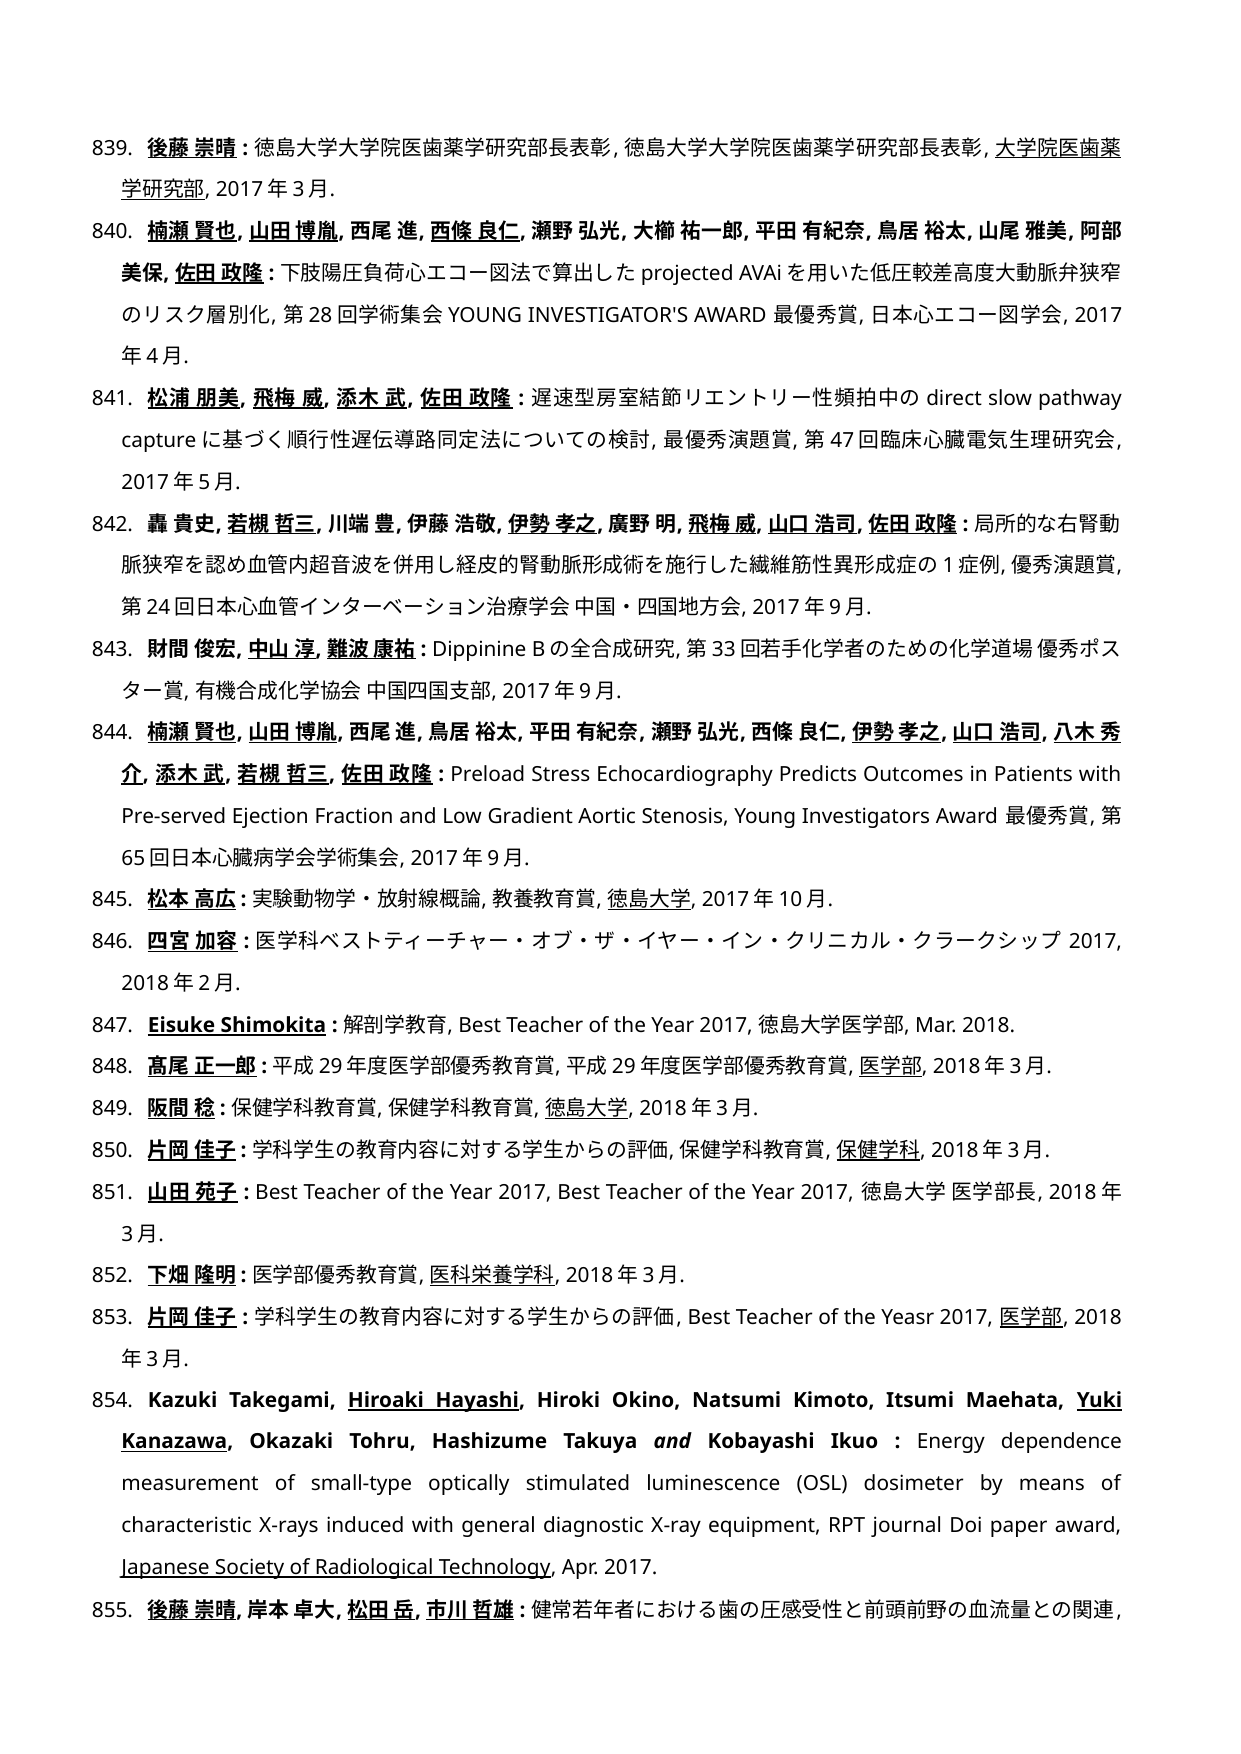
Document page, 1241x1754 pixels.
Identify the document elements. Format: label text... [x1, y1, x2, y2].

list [92, 1587, 1122, 1629]
list 片岡 佳子 : 学科学生の教育内容に対する学生からの評価, 保健学科教育賞, 保健学科, 2018年3月. [92, 1128, 1122, 1169]
list 財間 俊宏, 中山 淳, 難波 康祐 : Dippinine Bの全合成研究, 第33回若手化学者のための化学道場 優秀ポスター賞, 有機合成化学協会 中国四国支部, 2017年9月. [92, 626, 1122, 710]
list 片岡 佳子 : 学科学生の教育内容に対する学生からの評価, Best Teacher of the Yeasr 2017, 医学部, 2018年3月. [92, 1295, 1122, 1378]
list Kazuki Takegami, Hiroaki Hayashi, Hiroki Okino, Natsumi Kimoto, Itsumi Maehata, Yuki Kanazawa, Okazaki Tohru, Hashizume Takuya and Kobayashi Ikuo : Energy dependence measurement of small-type optically stimulated luminescence (OSL) dosimeter by means of characteristic X-rays induced with general diagnostic X-ray equipment, RPT journal Doi paper award, Japanese Society of Radiological Technology, Apr. 2017. [92, 1378, 1122, 1587]
list 山田 苑子 : Best Teacher of the Year 2017, Best Teacher of the Year 2017, 徳島大学 医学部長, 2018年3月. [92, 1169, 1122, 1253]
list 髙尾 正一郎 : 平成29年度医学部優秀教育賞, 平成29年度医学部優秀教育賞, 医学部, 2018年3月. [92, 1044, 1122, 1086]
list Eisuke Shimokita : 解剖学教育, Best Teacher of the Year 2017, 徳島大学医学部, Mar. 2018. [92, 1002, 1122, 1044]
list 楠瀬 賢也, 山田 博胤, 西尾 進, 西條 良仁, 瀬野 弘光, 大櫛 祐一郎, 平田 有紀奈, 鳥居 裕太, 山尾 雅美, 阿部 美保, 佐田 政隆 : 下肢陽圧負荷心エコー図法で算出したprojected AVAiを用いた低圧較差高度大動脈弁狭窄のリスク層別化, 第28回学術集会YOUNG INVESTIGATOR'S AWARD 最優秀賞, 日本心エコー図学会, 2017年4月. [92, 209, 1122, 376]
list 後藤 崇晴 : 徳島大学大学院医歯薬学研究部長表彰, 徳島大学大学院医歯薬学研究部長表彰, 大学院医歯薬学研究部, 2017年3月. [92, 125, 1122, 209]
list 四宮 加容 : 医学科ベストティーチャー・オブ・ザ・イヤー・イン・クリニカル・クラークシップ2017, 2018年2月. [92, 919, 1122, 1002]
list 阪間 稔 : 保健学科教育賞, 保健学科教育賞, 徳島大学, 2018年3月. [92, 1086, 1122, 1128]
list 松浦 朋美, 飛梅 威, 添木 武, 佐田 政隆 : 遅速型房室結節リエントリー性頻拍中のdirect slow pathway captureに基づく順行性遅伝導路同定法についての検討, 最優秀演題賞, 第47回臨床心臓電気生理研究会, 2017年5月. [92, 376, 1122, 501]
list 松本 高広 : 実験動物学・放射線概論, 教養教育賞, 徳島大学, 2017年10月. [92, 877, 1122, 919]
list 楠瀬 賢也, 山田 博胤, 西尾 進, 鳥居 裕太, 平田 有紀奈, 瀬野 弘光, 西條 良仁, 伊勢 孝之, 山口 浩司, 八木 秀介, 添木 武, 若槻 哲三, 佐田 政隆 : Preload Stress Echocardiography Predicts Outcomes in Patients with Pre-served Ejection Fraction and Low Gradient Aortic Stenosis, Young Investigators Award 最優秀賞, 第65回日本心臓病学会学術集会, 2017年9月. [92, 710, 1122, 877]
list 轟 貴史, 若槻 哲三, 川端 豊, 伊藤 浩敬, 伊勢 孝之, 廣野 明, 飛梅 威, 山口 浩司, 佐田 政隆 : 局所的な右腎動脈狭窄を認め血管内超音波を併用し経皮的腎動脈形成術を施行した繊維筋性異形成症の1症例, 優秀演題賞, 第24回日本心血管インターベーション治療学会 中国・四国地方会, 2017年9月. [92, 501, 1122, 626]
list 下畑 隆明 : 医学部優秀教育賞, 医科栄養学科, 2018年3月. [92, 1253, 1122, 1295]
